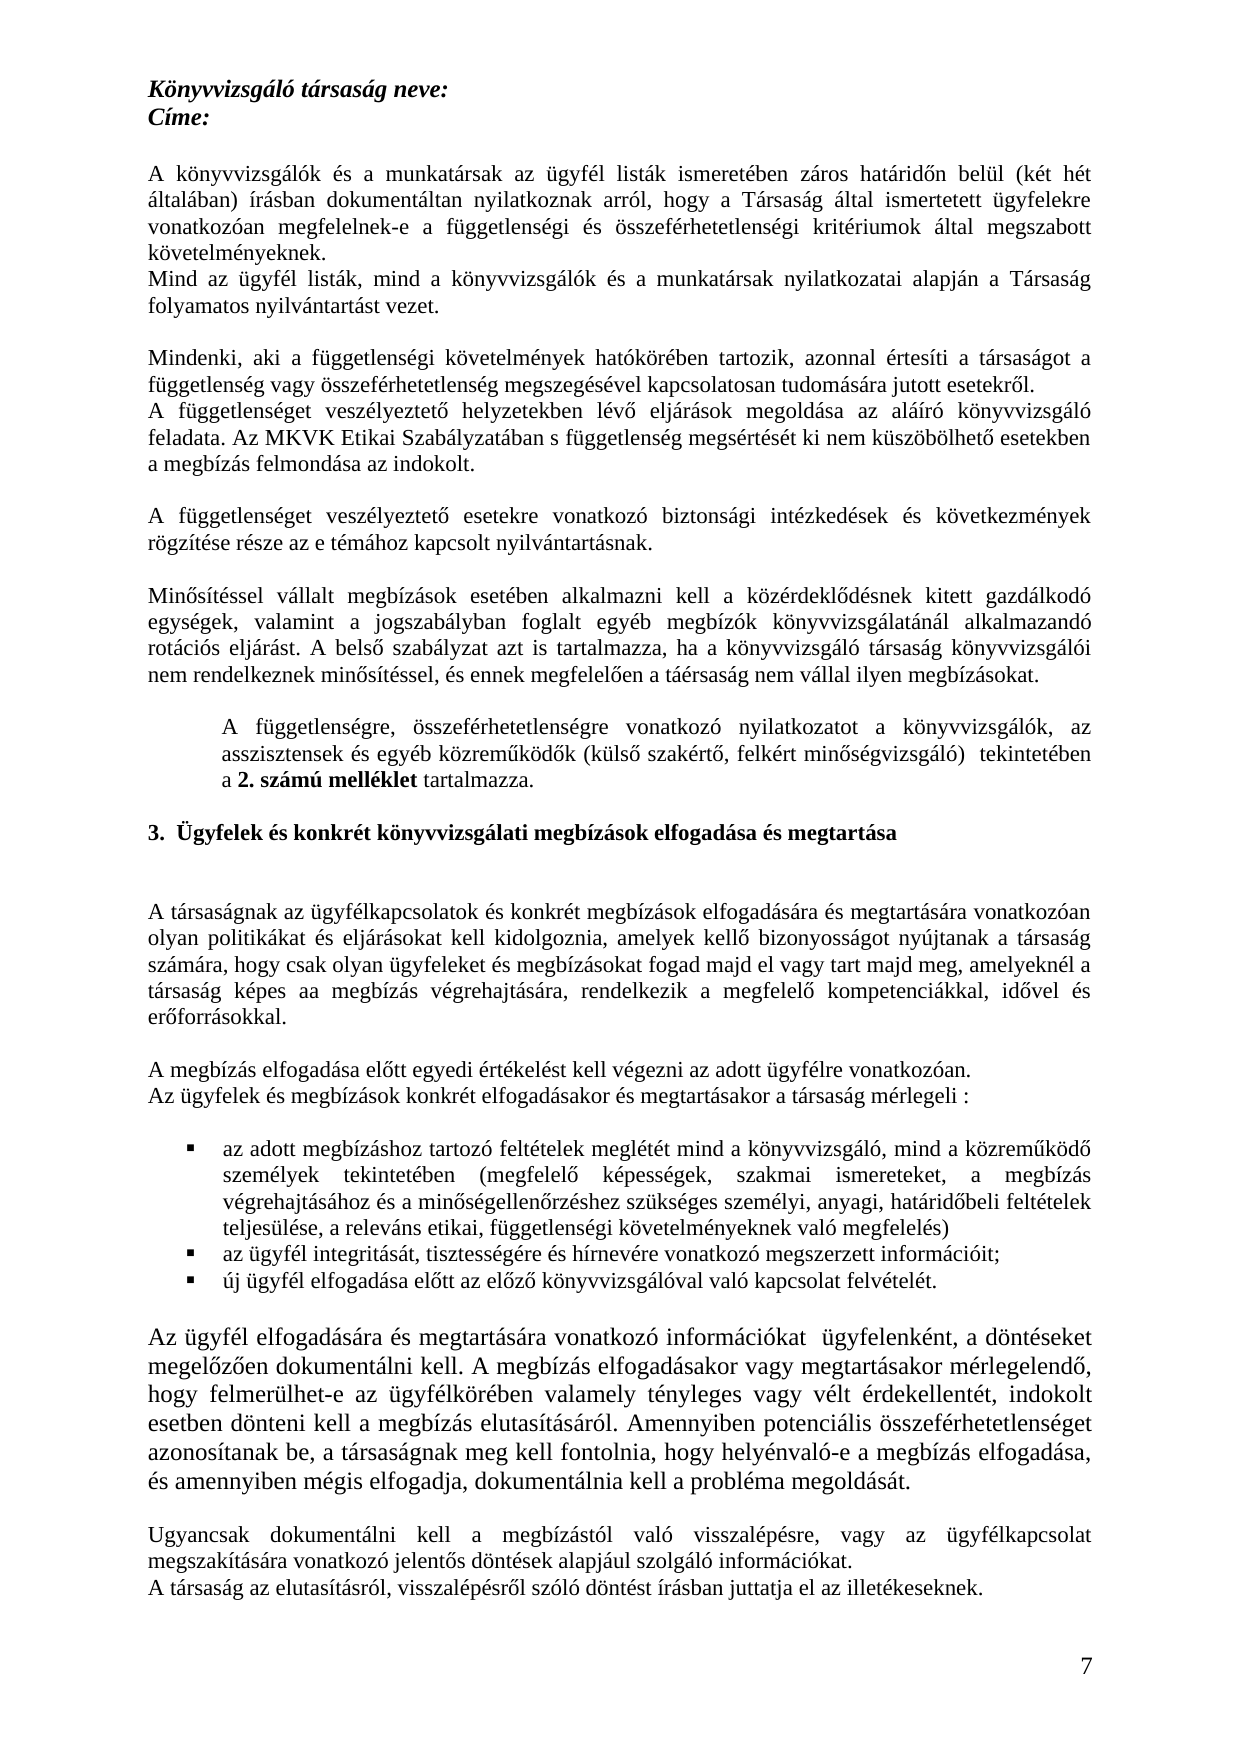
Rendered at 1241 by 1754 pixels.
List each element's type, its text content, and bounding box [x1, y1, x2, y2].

text A könyvvizsgálók és a munkatársak az ügyfél listák ismeretében záros határidőn belül (két hét általában) írásban dokumentáltan nyilatkoznak arról, hogy a Társaság által ismertetett ügyfelekre vonatkozóan megfelelnek-e a függetlenségi és összeférhetetlenségi kritériumok által megszabott követelményeknek. [148, 160, 1093, 265]
text A függetlenséget veszélyeztető helyzetekben lévő eljárások megoldása az aláíró könyvvizsgáló feladata. Az MKVK Etikai Szabályzatában s függetlenség megsértését ki nem küszöbölhető esetekben a megbízás felmondása az indokolt. [148, 397, 1093, 476]
text Az ügyfelek és megbízások konkrét elfogadásakor és megtartásakor a társaság mérlegeli : [148, 1082, 1093, 1109]
list az adott megbízáshoz tartozó feltételek meglétét mind a könyvvizsgáló, mind a közreműködő személyek tekintetében (megfelelő képességek, szakmai ismereteket, a megbízás végrehajtásához és a minőségellenőrzéshez szükséges személyi, anyagi, határidőbeli feltételek teljesülése, a releváns etikai, függetlenségi követelményeknek való megfelelés) [185, 1135, 1093, 1241]
text A függetlenséget veszélyeztető esetekre vonatkozó biztonsági intézkedések és következmények rögzítése része az e témához kapcsolt nyilvántartásnak. [148, 503, 1093, 555]
text Minősítéssel vállalt megbízások esetében alkalmazni kell a közérdeklődésnek kitett gazdálkodó egységek, valamint a jogszabályban foglalt egyéb megbízók könyvvizsgálatánál alkalmazandó rotációs eljárást. A belső szabályzat azt is tartalmazza, ha a könyvvizsgáló társaság könyvvizsgálói nem rendelkeznek minősítéssel, és ennek megfelelően a táérsaság nem vállal ilyen megbízásokat. [148, 582, 1093, 687]
text 3. Ügyfelek és konkrét könyvvizsgálati megbízások elfogadása és megtartása [148, 819, 1093, 845]
text Mindenki, aki a függetlenségi követelmények hatókörében tartozik, azonnal értesíti a társaságot a függetlenség vagy összeférhetetlenség megszegésével kapcsolatosan tudomására jutott esetekről. [148, 344, 1093, 397]
text Mind az ügyfél listák, mind a könyvvizsgálók és a munkatársak nyilatkozatai alapján a Társaság folyamatos nyilvántartást vezet. [148, 265, 1093, 318]
text A függetlenségre, összeférhetetlenségre vonatkozó nyilatkozatot a könyvvizsgálók, az asszisztensek és egyéb közreműködők (külső szakértő, felkért minőségvizsgáló) tekintetében a 2. számú melléklet tartalmazza. [221, 713, 1093, 792]
text A társaság az elutasításról, visszalépésről szóló döntést írásban juttatja el az illetékeseknek. [148, 1573, 1093, 1600]
text Ugyancsak dokumentálni kell a megbízástól való visszalépésre, vagy az ügyfélkapcsolat megszakítására vonatkozó jelentős döntések alapjául szolgáló információkat. [148, 1521, 1093, 1573]
text A megbízás elfogadása előtt egyedi értékelést kell végezni az adott ügyfélre vonatkozóan. [148, 1056, 1093, 1082]
text Az ügyfél elfogadására és megtartására vonatkozó információkat ügyfelenként, a döntéseket megelőzően dokumentálni kell. A megbízás elfogadásakor vagy megtartásakor mérlegelendő, hogy felmerülhet-e az ügyfélkörében valamely tényleges vagy vélt érdekellentét, indokolt esetben dönteni kell a megbízás elutasításáról. Amennyiben potenciális összeférhetetlenséget azonosítanak be, a társaságnak meg kell fontolnia, hogy helyénvaló-e a megbízás elfogadása, és amennyiben mégis elfogadja, dokumentálnia kell a probléma megoldását. [148, 1322, 1093, 1494]
text A társaságnak az ügyfélkapcsolatok és konkrét megbízások elfogadására és megtartására vonatkozóan olyan politikákat és eljárásokat kell kidolgoznia, amelyek kellő bizonyosságot nyújtanak a társaság számára, hogy csak olyan ügyfeleket és megbízásokat fogad majd el vagy tart majd meg, amelyeknél a társaság képes aa megbízás végrehajtására, rendelkezik a megfelelő kompetenciákkal, idővel és erőforrásokkal. [148, 898, 1093, 1030]
list új ügyfél elfogadása előtt az előző könyvvizsgálóval való kapcsolat felvételét. [185, 1267, 1093, 1293]
list az ügyfél integritását, tisztességére és hírnevére vonatkozó megszerzett információit; [185, 1241, 1093, 1267]
